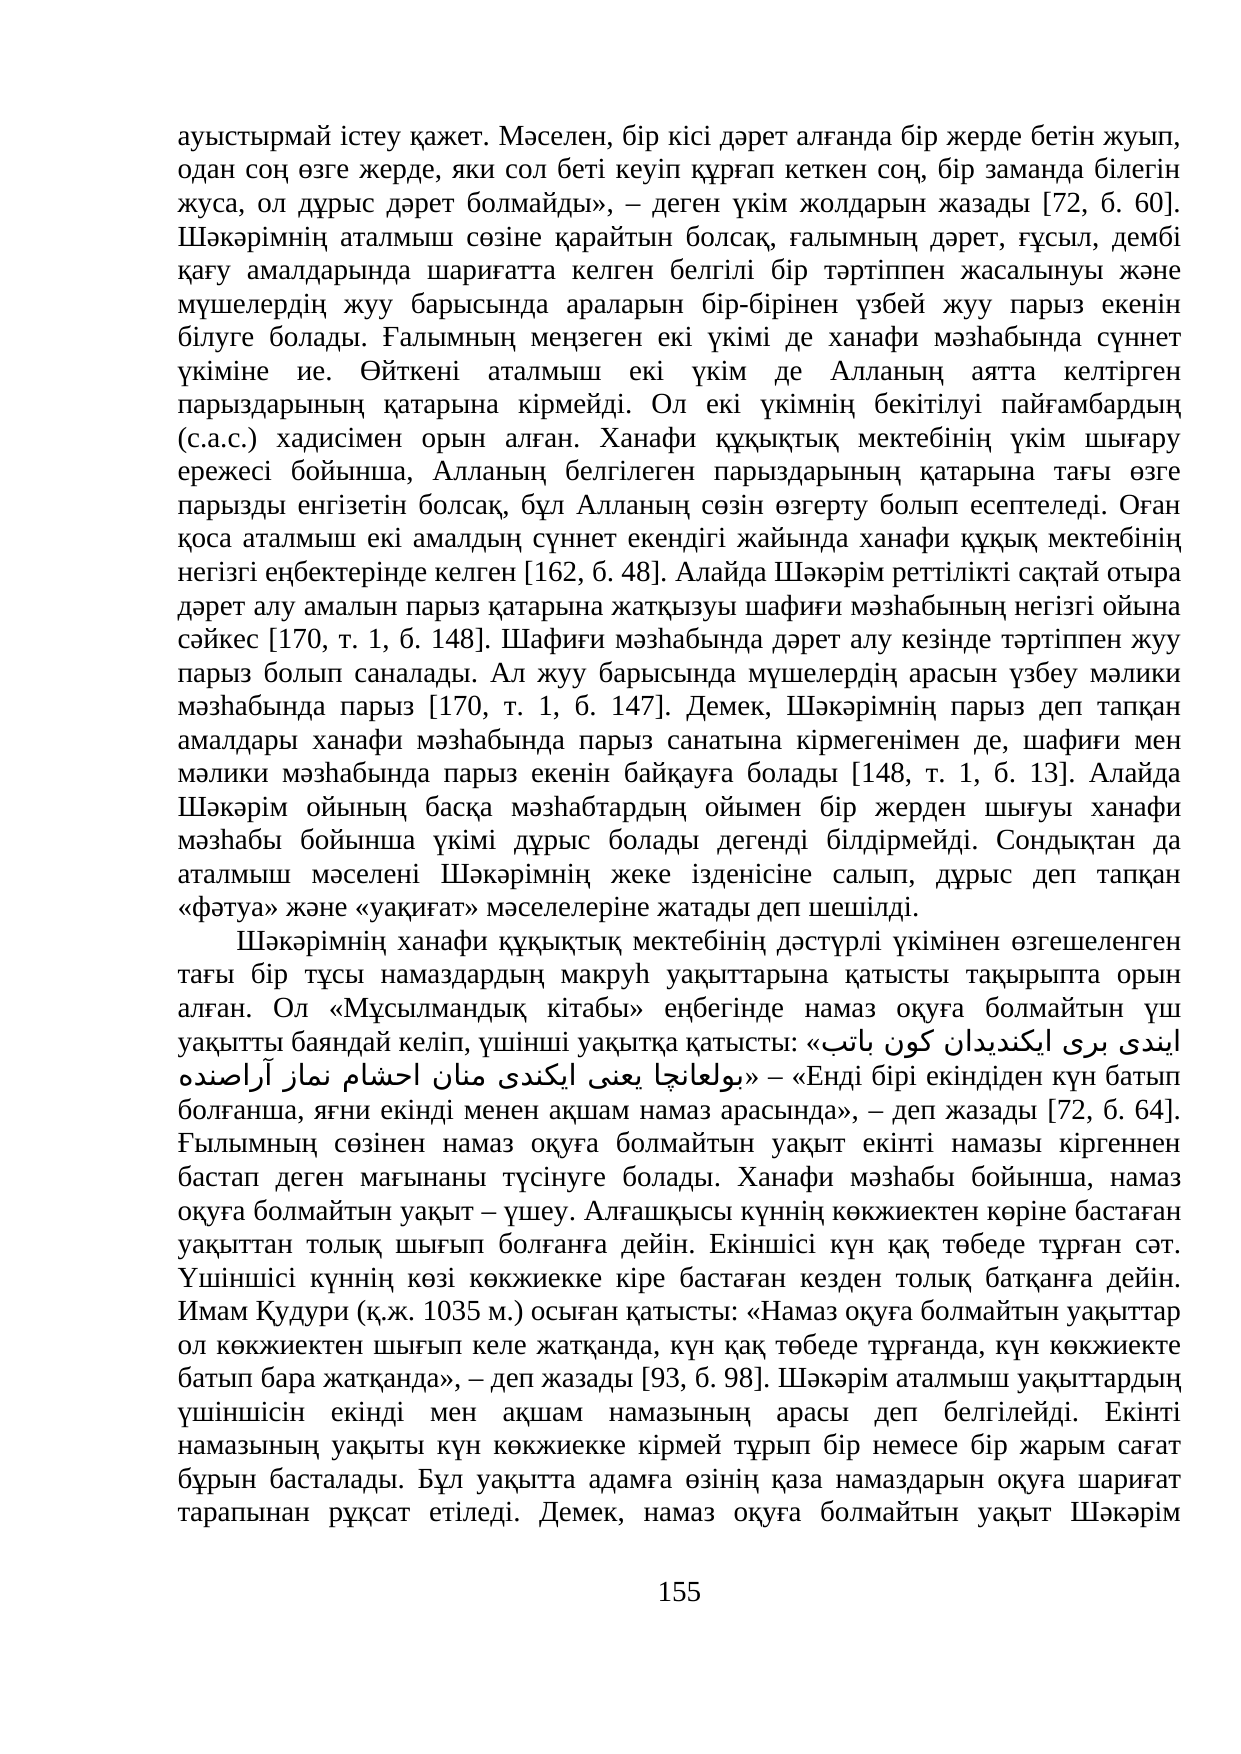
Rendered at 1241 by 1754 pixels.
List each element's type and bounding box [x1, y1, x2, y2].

text [177, 923, 1181, 1528]
text [177, 118, 1181, 923]
